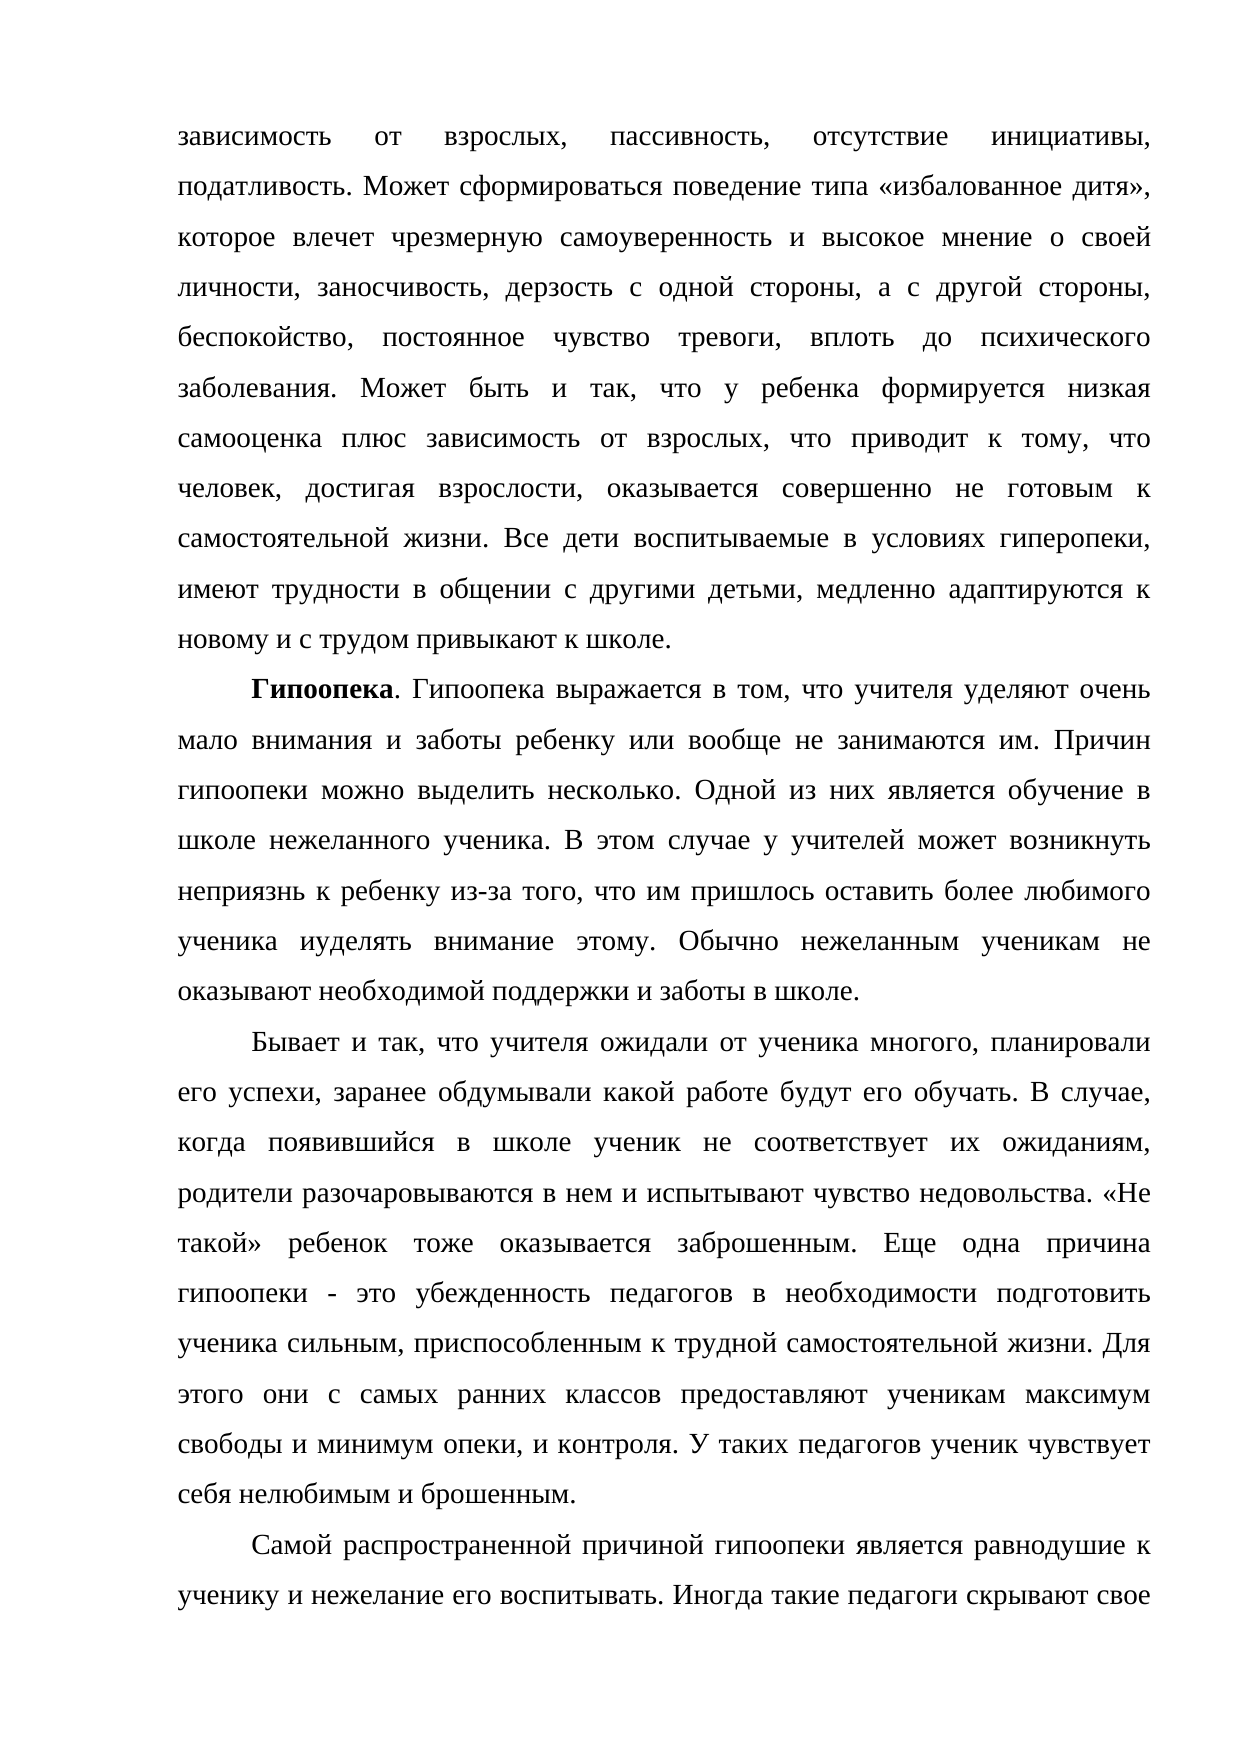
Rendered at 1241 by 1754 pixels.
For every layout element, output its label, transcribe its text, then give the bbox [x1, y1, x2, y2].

text Бывает и так, что учителя ожидали от ученика многого, планировали его успехи, заранее обдумывали какой работе будут его обучать. В случае, когда появившийся в школе ученик не соответствует их ожиданиям, родители разочаровываются в нем и испытывают чувство недовольства. «Не такой» ребенок тоже оказывается заброшенным. Еще одна причина гипоопеки - это убежденность педагогов в необходимости подготовить ученика сильным, приспособленным к трудной самостоятельной жизни. Для этого они с самых ранних классов предоставляют ученикам максимум свободы и минимум опеки, и контроля. У таких педагогов ученик чувствует себя нелюбимым и брошенным. [177, 1024, 1152, 1510]
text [177, 1527, 1152, 1611]
text Гипоопека. Гипоопека выражается в том, что учителя уделяют очень мало внимания и заботы ребенку или вообще не занимаются им. Причин гипоопеки можно выделить несколько. Одной из них является обучение в школе нежеланного ученика. В этом случае у учителей может возникнуть неприязнь к ребенку из-за того, что им пришлось оставить более любимого ученика иуделять внимание этому. Обычно нежеланным ученикам не оказывают необходимой поддержки и заботы в школе. [177, 672, 1152, 1007]
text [177, 118, 1152, 655]
